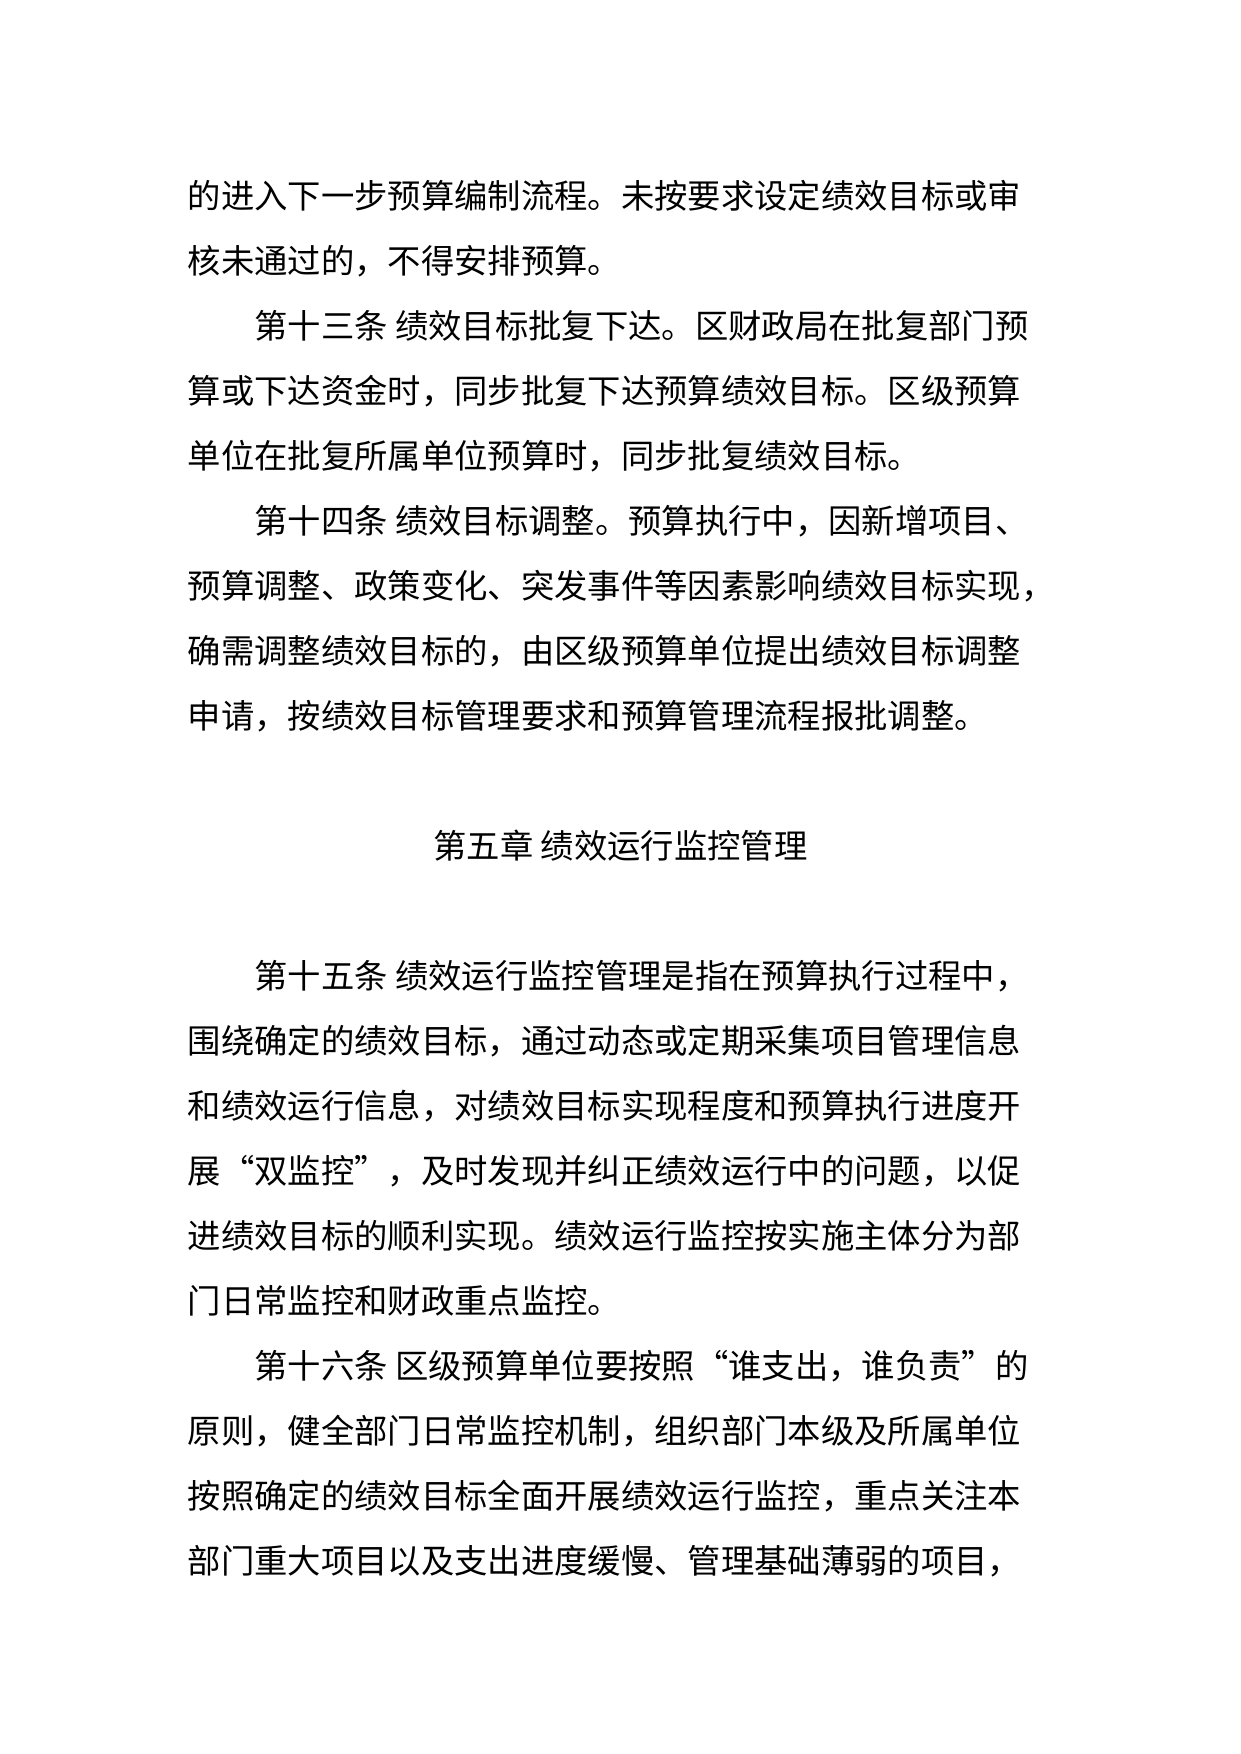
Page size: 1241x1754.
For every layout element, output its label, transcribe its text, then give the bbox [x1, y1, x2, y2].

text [187, 162, 1053, 292]
text 第十五条 绩效运行监控管理是指在预算执行过程中，围绕确定的绩效目标，通过动态或定期采集项目管理信息和绩效运行信息，对绩效目标实现程度和预算执行进度开展“双监控”，及时发现并纠正绩效运行中的问题，以促进绩效目标的顺利实现。绩效运行监控按实施主体分为部门日常监控和财政重点监控。 [187, 942, 1053, 1332]
text 第十三条 绩效目标批复下达。区财政局在批复部门预算或下达资金时，同步批复下达预算绩效目标。区级预算单位在批复所属单位预算时，同步批复绩效目标。 [187, 292, 1053, 487]
text 第五章 绩效运行监控管理 [187, 812, 1053, 877]
text 第十四条 绩效目标调整。预算执行中，因新增项目、预算调整、政策变化、突发事件等因素影响绩效目标实现，确需调整绩效目标的，由区级预算单位提出绩效目标调整申请，按绩效目标管理要求和预算管理流程报批调整。 [187, 487, 1053, 747]
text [187, 1332, 1053, 1592]
